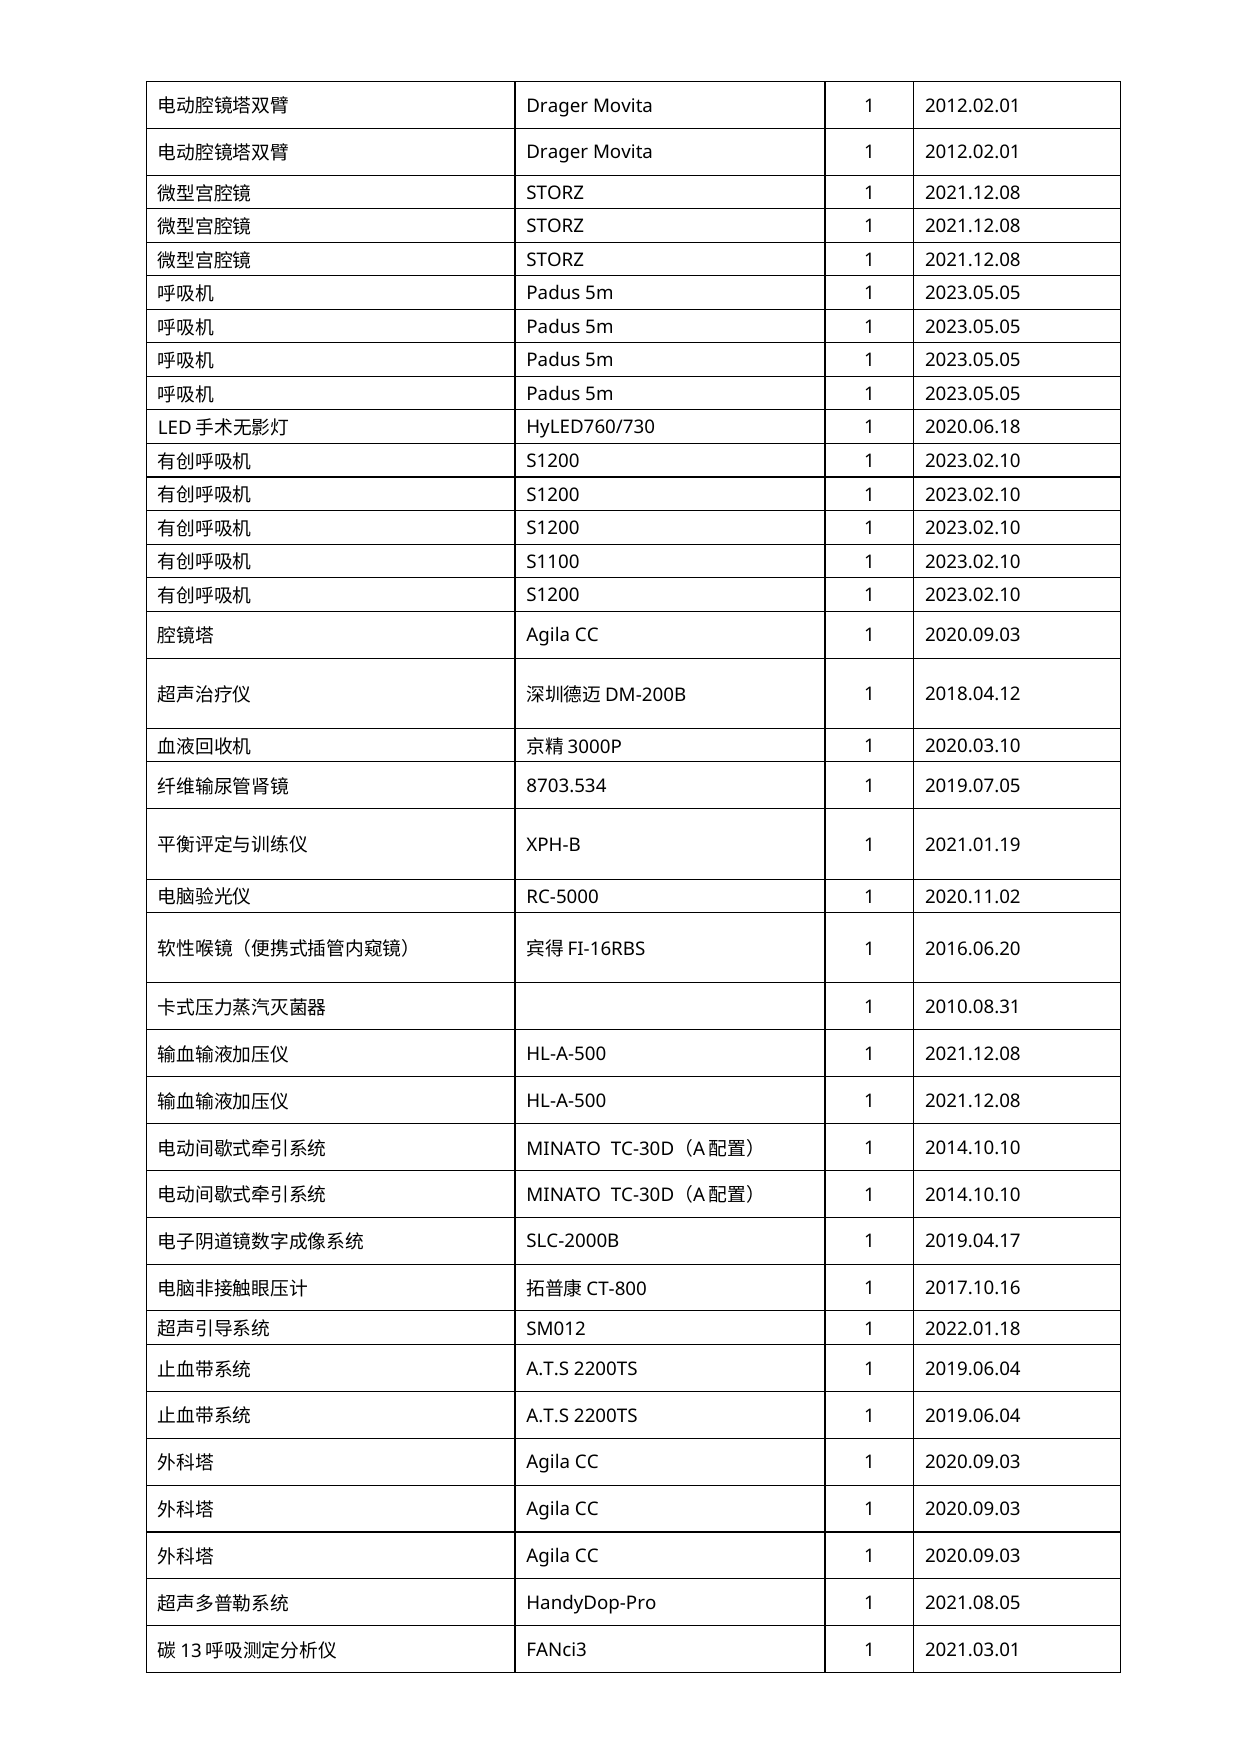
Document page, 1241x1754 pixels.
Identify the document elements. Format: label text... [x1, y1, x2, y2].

table_cell 1 [826, 578, 913, 611]
table_cell Agila CC [516, 612, 824, 657]
table_cell 2020.09.03 [914, 1439, 1120, 1484]
table_cell HandyDop-Pro [516, 1579, 824, 1625]
table_cell SLC-2000B [516, 1218, 824, 1263]
table_cell 2023.05.05 [914, 343, 1120, 376]
table_cell 呼吸机 [147, 310, 514, 342]
table_cell 有创呼吸机 [147, 444, 514, 476]
table_cell 2022.01.18 [914, 1311, 1120, 1344]
table_cell MINATO TC-30D（A配置） [516, 1171, 824, 1217]
table_cell 2012.02.01 [914, 82, 1120, 128]
table_cell 微型宫腔镜 [147, 243, 514, 275]
table_cell HL-A-500 [516, 1030, 824, 1076]
table_cell 1 [826, 276, 913, 309]
table_cell 1 [826, 1171, 913, 1217]
table_cell 卡式压力蒸汽灭菌器 [147, 983, 514, 1029]
table_cell 2020.03.10 [914, 729, 1120, 761]
table_cell 止血带系统 [147, 1392, 514, 1438]
table_cell 1 [826, 1626, 913, 1672]
table_cell Agila CC [516, 1439, 824, 1484]
table_cell 1 [826, 612, 913, 657]
table_cell STORZ [516, 176, 824, 208]
table_cell 2012.02.01 [914, 129, 1120, 174]
table_cell 2014.10.10 [914, 1171, 1120, 1217]
table_cell 电动腔镜塔双臂 [147, 82, 514, 128]
table_cell 1 [826, 478, 913, 510]
table_cell 2023.05.05 [914, 310, 1120, 342]
table_cell 1 [826, 1486, 913, 1531]
table_cell 有创呼吸机 [147, 478, 514, 510]
table_cell 1 [826, 1265, 913, 1310]
table_cell 京精3000P [516, 729, 824, 761]
table_cell [516, 983, 824, 1029]
table_cell 1 [826, 1030, 913, 1076]
table_cell 超声多普勒系统 [147, 1579, 514, 1625]
table_cell 1 [826, 983, 913, 1029]
table_cell 1 [826, 209, 913, 242]
table_cell 纤维输尿管肾镜 [147, 762, 514, 808]
table_cell HL-A-500 [516, 1077, 824, 1123]
table_cell 1 [826, 1077, 913, 1123]
table_cell 呼吸机 [147, 343, 514, 376]
table_cell 2010.08.31 [914, 983, 1120, 1029]
table_cell 1 [826, 762, 913, 808]
table_cell 1 [826, 129, 913, 174]
table_cell 2023.02.10 [914, 545, 1120, 577]
table_cell 1 [826, 913, 913, 982]
table_cell 2021.12.08 [914, 243, 1120, 275]
table_cell 外科塔 [147, 1439, 514, 1484]
table_cell 血液回收机 [147, 729, 514, 761]
table_cell 1 [826, 410, 913, 443]
table_cell 1 [826, 729, 913, 761]
table_cell 1 [826, 1218, 913, 1263]
table_cell 1 [826, 511, 913, 543]
table_cell MINATO TC-30D（A配置） [516, 1124, 824, 1170]
table_cell 1 [826, 1345, 913, 1391]
table_cell 2023.02.10 [914, 478, 1120, 510]
table_cell SM012 [516, 1311, 824, 1344]
table_cell 2017.10.16 [914, 1265, 1120, 1310]
table_cell 有创呼吸机 [147, 511, 514, 543]
table_cell Drager Movita [516, 82, 824, 128]
table_cell 2019.06.04 [914, 1345, 1120, 1391]
table_cell 1 [826, 1533, 913, 1578]
table_cell 电动腔镜塔双臂 [147, 129, 514, 174]
table_cell 2020.11.02 [914, 880, 1120, 912]
table_cell 呼吸机 [147, 377, 514, 409]
table_cell 拓普康CT-800 [516, 1265, 824, 1310]
table_cell 2014.10.10 [914, 1124, 1120, 1170]
table_cell 2021.12.08 [914, 209, 1120, 242]
table_cell S1200 [516, 578, 824, 611]
table_cell FANci3 [516, 1626, 824, 1672]
table_cell A.T.S 2200TS [516, 1392, 824, 1438]
table_cell 超声治疗仪 [147, 659, 514, 728]
table_cell Agila CC [516, 1486, 824, 1531]
table_cell 输血输液加压仪 [147, 1030, 514, 1076]
table_cell Padus 5m [516, 377, 824, 409]
table_cell STORZ [516, 209, 824, 242]
table_cell HyLED760/730 [516, 410, 824, 443]
table_cell 8703.534 [516, 762, 824, 808]
table_cell 2020.09.03 [914, 1486, 1120, 1531]
table_cell 1 [826, 880, 913, 912]
table_cell 2023.02.10 [914, 444, 1120, 476]
table_cell A.T.S 2200TS [516, 1345, 824, 1391]
table_cell 2021.12.08 [914, 1077, 1120, 1123]
table_cell 有创呼吸机 [147, 578, 514, 611]
table_cell 1 [826, 809, 913, 878]
table_cell 电脑验光仪 [147, 880, 514, 912]
table_cell 软性喉镜（便携式插管内窥镜） [147, 913, 514, 982]
table_cell 外科塔 [147, 1533, 514, 1578]
table_cell 1 [826, 659, 913, 728]
table_cell 1 [826, 1392, 913, 1438]
table_cell 2016.06.20 [914, 913, 1120, 982]
table_cell 止血带系统 [147, 1345, 514, 1391]
table_cell 1 [826, 343, 913, 376]
table_cell 电动间歇式牵引系统 [147, 1171, 514, 1217]
table_cell 2023.05.05 [914, 377, 1120, 409]
table_cell 超声引导系统 [147, 1311, 514, 1344]
table_cell 2019.07.05 [914, 762, 1120, 808]
table_cell Drager Movita [516, 129, 824, 174]
table_cell 平衡评定与训练仪 [147, 809, 514, 878]
table_cell 2020.09.03 [914, 612, 1120, 657]
table_cell 1 [826, 82, 913, 128]
table_cell 2023.02.10 [914, 578, 1120, 611]
table_cell 2023.02.10 [914, 511, 1120, 543]
table_cell 外科塔 [147, 1486, 514, 1531]
table_cell RC-5000 [516, 880, 824, 912]
table_cell 微型宫腔镜 [147, 176, 514, 208]
table_cell STORZ [516, 243, 824, 275]
table_cell 深圳德迈DM-200B [516, 659, 824, 728]
table_cell Padus 5m [516, 343, 824, 376]
table_cell 1 [826, 1579, 913, 1625]
table_cell 1 [826, 310, 913, 342]
table_cell 呼吸机 [147, 276, 514, 309]
table_cell 2021.12.08 [914, 1030, 1120, 1076]
table_cell S1200 [516, 511, 824, 543]
table_cell 2019.06.04 [914, 1392, 1120, 1438]
table_cell LED手术无影灯 [147, 410, 514, 443]
table_cell 2019.04.17 [914, 1218, 1120, 1263]
table_cell 1 [826, 1124, 913, 1170]
table_cell Padus 5m [516, 310, 824, 342]
table_cell 电脑非接触眼压计 [147, 1265, 514, 1310]
table_cell 2020.09.03 [914, 1533, 1120, 1578]
table_cell 2021.03.01 [914, 1626, 1120, 1672]
table_cell 电动间歇式牵引系统 [147, 1124, 514, 1170]
table_cell 2021.12.08 [914, 176, 1120, 208]
table_cell 1 [826, 545, 913, 577]
table_cell 1 [826, 243, 913, 275]
table_cell 2020.06.18 [914, 410, 1120, 443]
table_cell S1200 [516, 478, 824, 510]
table_cell 腔镜塔 [147, 612, 514, 657]
table_cell S1100 [516, 545, 824, 577]
table_cell Agila CC [516, 1533, 824, 1578]
table_cell 2018.04.12 [914, 659, 1120, 728]
table_cell 2021.08.05 [914, 1579, 1120, 1625]
table_cell 宾得FI-16RBS [516, 913, 824, 982]
table_cell 2023.05.05 [914, 276, 1120, 309]
table_cell 碳13呼吸测定分析仪 [147, 1626, 514, 1672]
table_cell XPH-B [516, 809, 824, 878]
table_cell 1 [826, 1439, 913, 1484]
table_cell Padus 5m [516, 276, 824, 309]
table_cell 1 [826, 1311, 913, 1344]
table_cell 输血输液加压仪 [147, 1077, 514, 1123]
table_cell 1 [826, 377, 913, 409]
table_cell 微型宫腔镜 [147, 209, 514, 242]
table_cell 1 [826, 444, 913, 476]
table_cell 1 [826, 176, 913, 208]
table_cell 2021.01.19 [914, 809, 1120, 878]
table_cell 电子阴道镜数字成像系统 [147, 1218, 514, 1263]
table_cell S1200 [516, 444, 824, 476]
table_cell 有创呼吸机 [147, 545, 514, 577]
